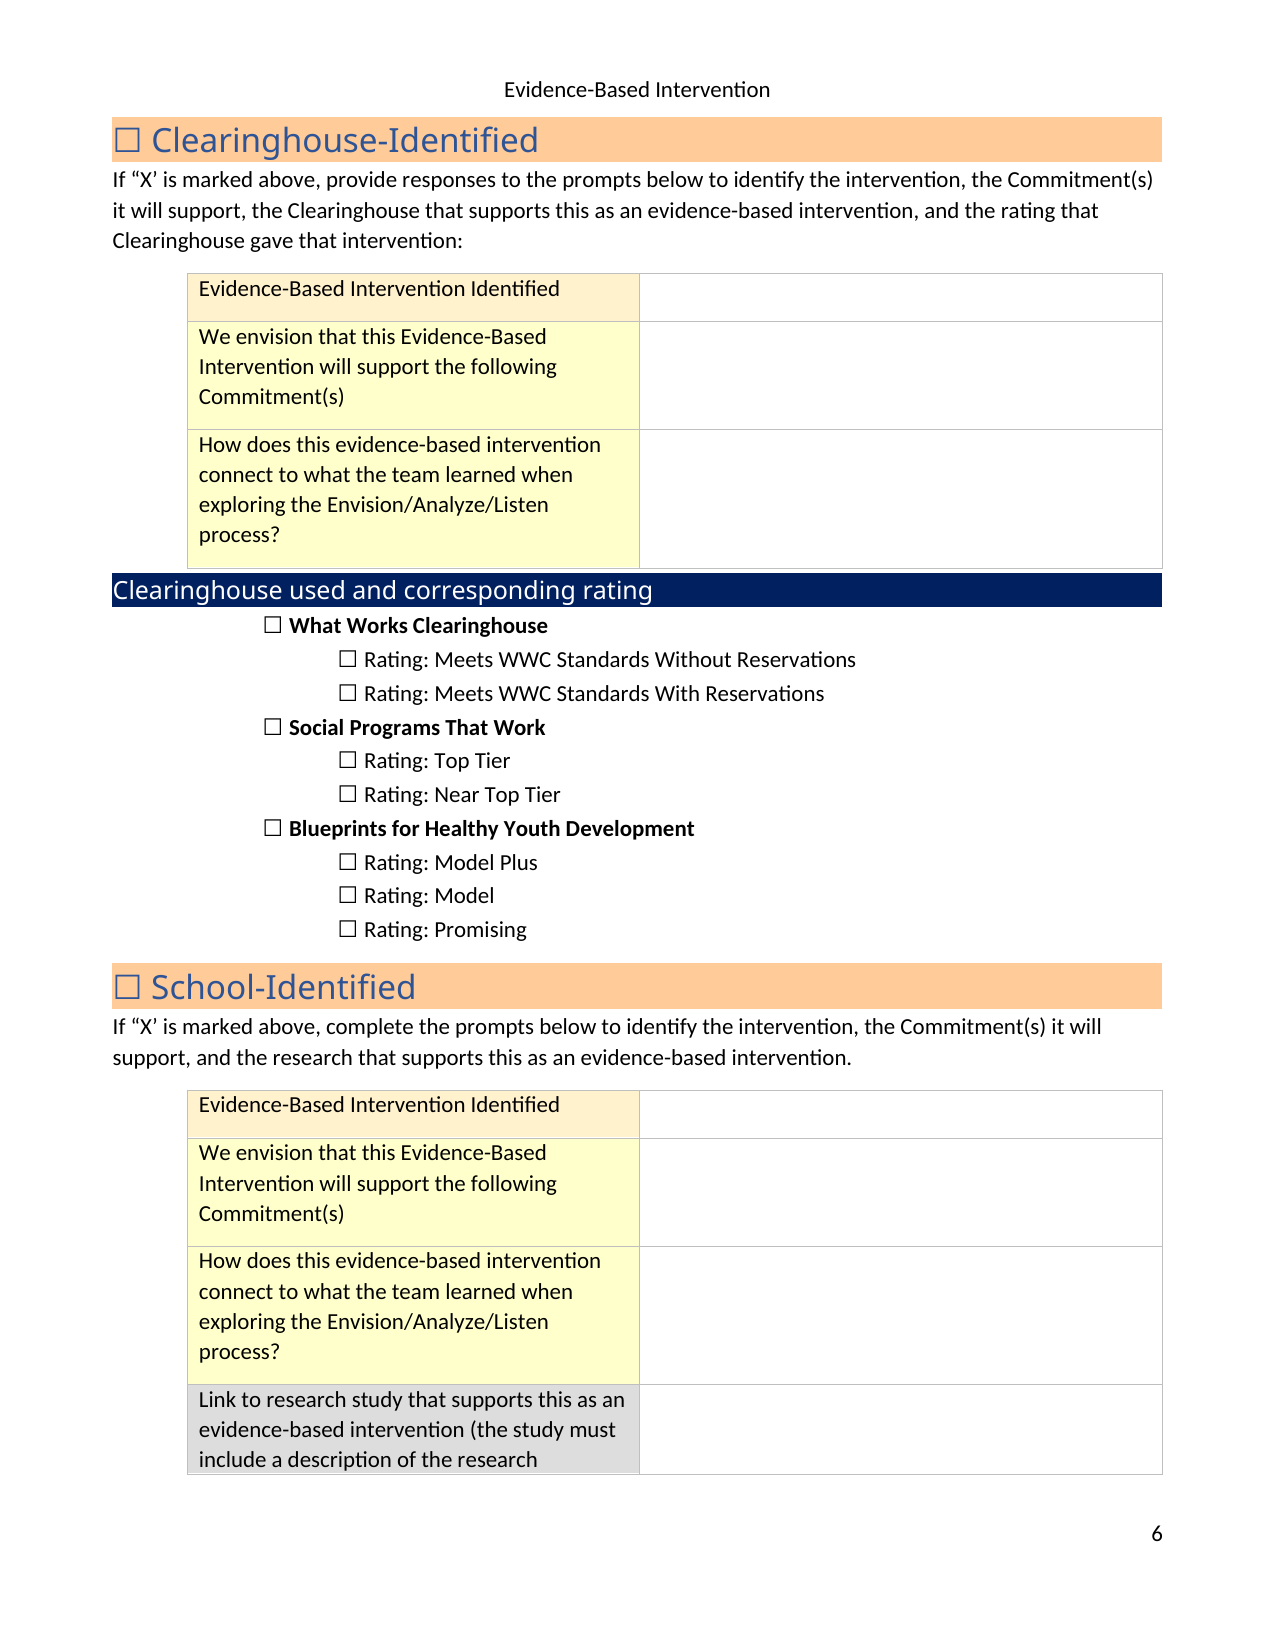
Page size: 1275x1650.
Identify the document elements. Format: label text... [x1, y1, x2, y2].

table_cell [640, 430, 1162, 567]
table_header Evidence-Based Intervention Identified [188, 1091, 639, 1137]
table_cell [640, 1247, 1162, 1384]
text ☐ Rating: Promising [337, 913, 1162, 944]
text If “X’ is marked above, complete the prompts below to identify the intervention, the Commitment(s) it will support, and the research that supports this as an evidence-based intervention. [112, 1012, 1162, 1071]
text If “X’ is marked above, provide responses to the prompts below to identify the intervention, the Commitment(s) it will support, the Clearinghouse that supports this as an evidence-based intervention, and the rating that Clearinghouse gave that intervention: [112, 166, 1162, 254]
table_header Evidence-Based Intervention Identified [188, 274, 639, 321]
subtitle ☐ School-Identified [112, 963, 1162, 1009]
text ☐ Social Programs That Work [262, 711, 1162, 742]
text ☐ Rating: Model [337, 879, 1162, 911]
subtitle Clearinghouse used and corresponding rating [112, 573, 1162, 607]
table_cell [188, 1385, 639, 1473]
table_cell How does this evidence-based intervention connect to what the team learned when exploring the Envision/Analyze/Listen process? [188, 1247, 639, 1384]
table_cell [640, 322, 1162, 429]
subtitle ☐ Clearinghouse-Identified [112, 117, 1162, 162]
text ☐ Rating: Model Plus [337, 846, 1162, 877]
text ☐ Rating: Meets WWC Standards With Reservations [337, 677, 1162, 708]
text ☐ Rating: Near Top Tier [337, 778, 1162, 809]
table_cell [640, 1139, 1162, 1246]
table_cell [640, 1385, 1162, 1473]
table_header [640, 1091, 1162, 1137]
table_cell How does this evidence-based intervention connect to what the team learned when exploring the Envision/Analyze/Listen process? [188, 430, 639, 567]
table_cell We envision that this Evidence-Based Intervention will support the following Commitment(s) [188, 1139, 639, 1246]
table_header [640, 274, 1162, 321]
text ☐ Rating: Top Tier [337, 744, 1162, 776]
text ☐ Blueprints for Healthy Youth Development [262, 812, 1162, 843]
text ☐ Rating: Meets WWC Standards Without Reservations [337, 643, 1162, 674]
table_cell We envision that this Evidence-Based Intervention will support the following Commitment(s) [188, 322, 639, 429]
text ☐ What Works Clearinghouse [112, 609, 1162, 641]
